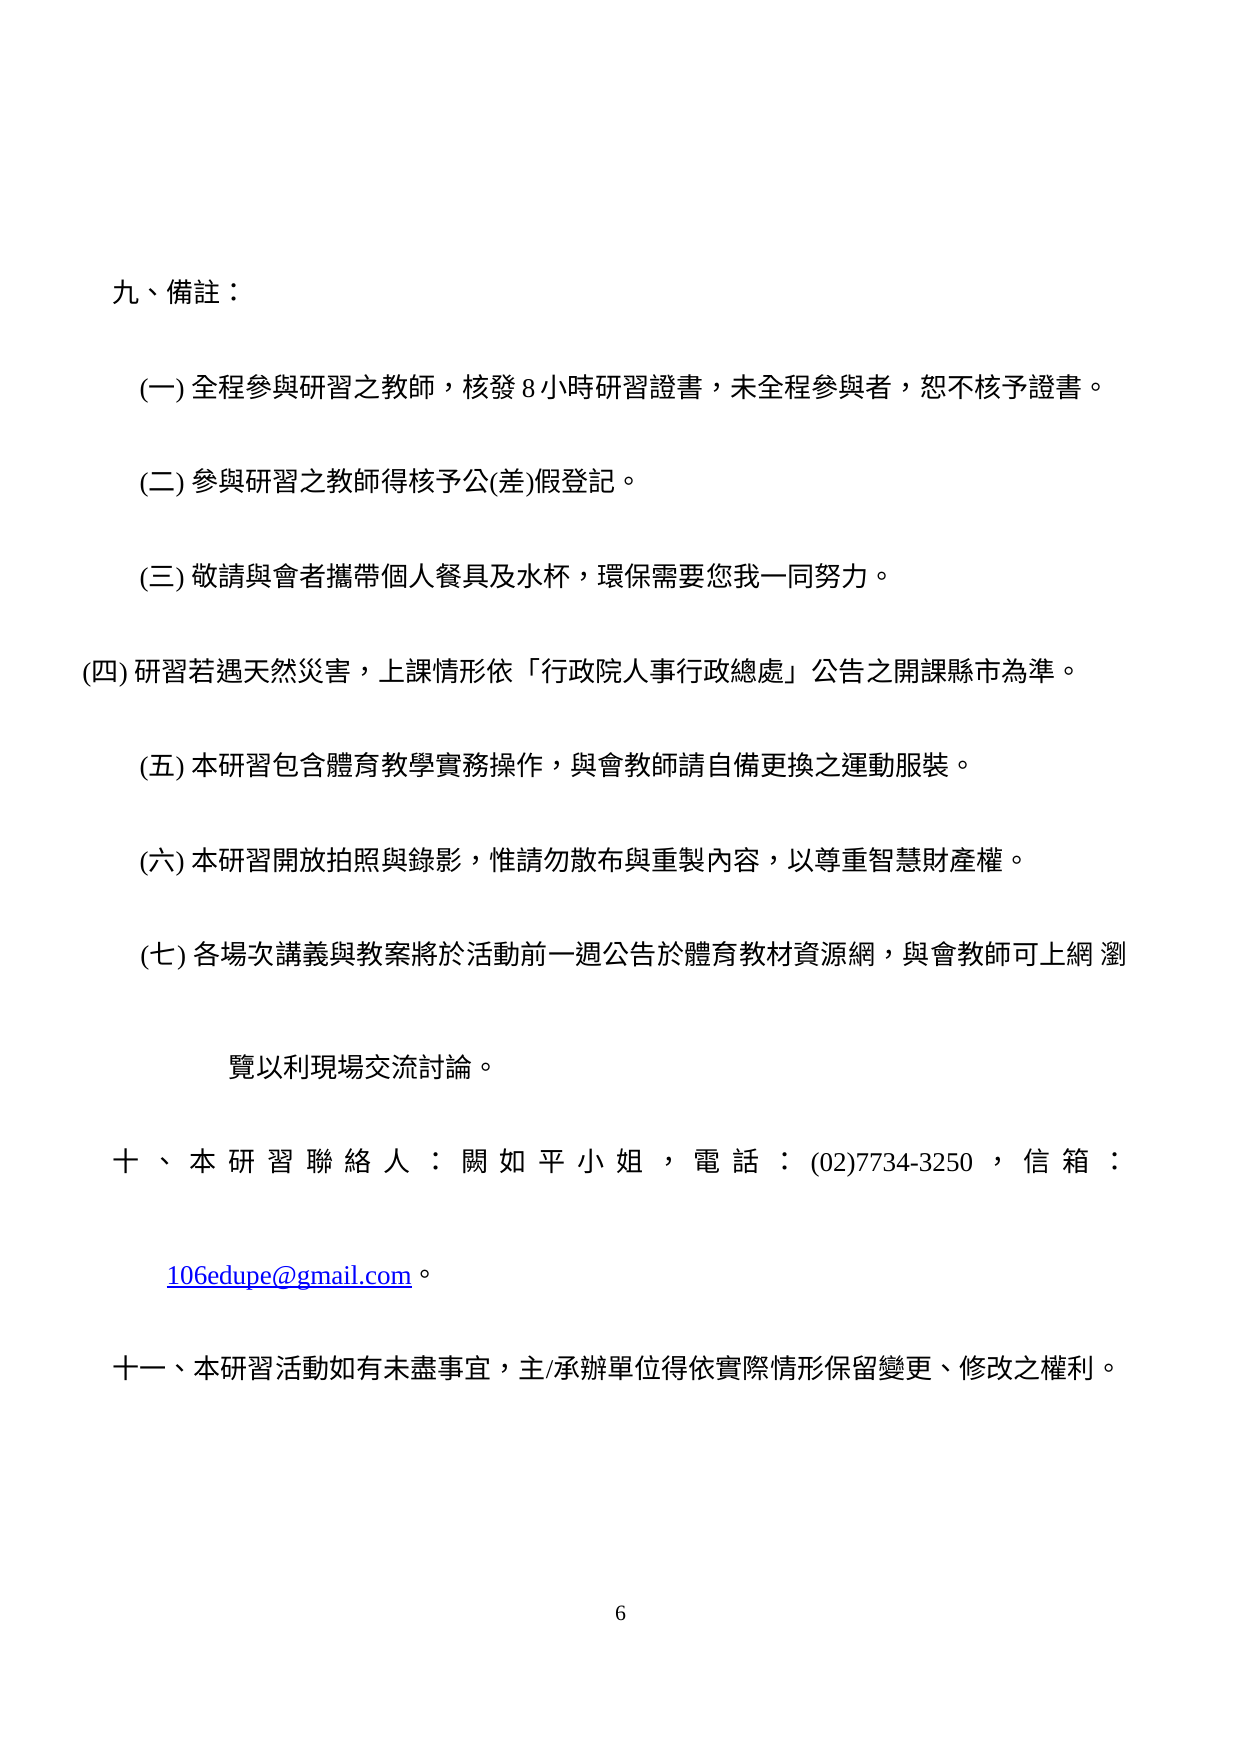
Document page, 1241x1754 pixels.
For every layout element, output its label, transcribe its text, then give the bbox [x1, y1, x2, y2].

text (七) 各場次講義與教案將於活動前一週公告於體育教材資源網，與會教師可上網 瀏覽以利現場交流討論。 [112, 915, 1128, 1103]
text (五) 本研習包含體育教學實務操作，與會教師請自備更換之運動服裝。 [112, 726, 1128, 801]
text (六) 本研習開放拍照與錄影，惟請勿散布與重製內容，以尊重智慧財產權。 [112, 821, 1128, 896]
text (三) 敬請與會者攜帶個人餐具及水杯，環保需要您我一同努力。 [112, 537, 1128, 612]
text 十、本研習聯絡人：闕如平小姐，電話：(02)7734-3250，信箱：106edupe@gmail.com。 [112, 1122, 1128, 1310]
text 九、備註： [112, 253, 1128, 328]
text 十一、本研習活動如有未盡事宜，主/承辦單位得依實際情形保留變更、修改之權利。 [112, 1329, 1128, 1404]
text (四) 研習若遇天然災害，上課情形依「行政院人事行政總處」公告之開課縣市為準。 [0, 632, 1128, 707]
text (二) 參與研習之教師得核予公(差)假登記。 [112, 442, 1128, 517]
text (一) 全程參與研習之教師，核發8小時研習證書，未全程參與者，恕不核予證書。 [112, 348, 1128, 423]
